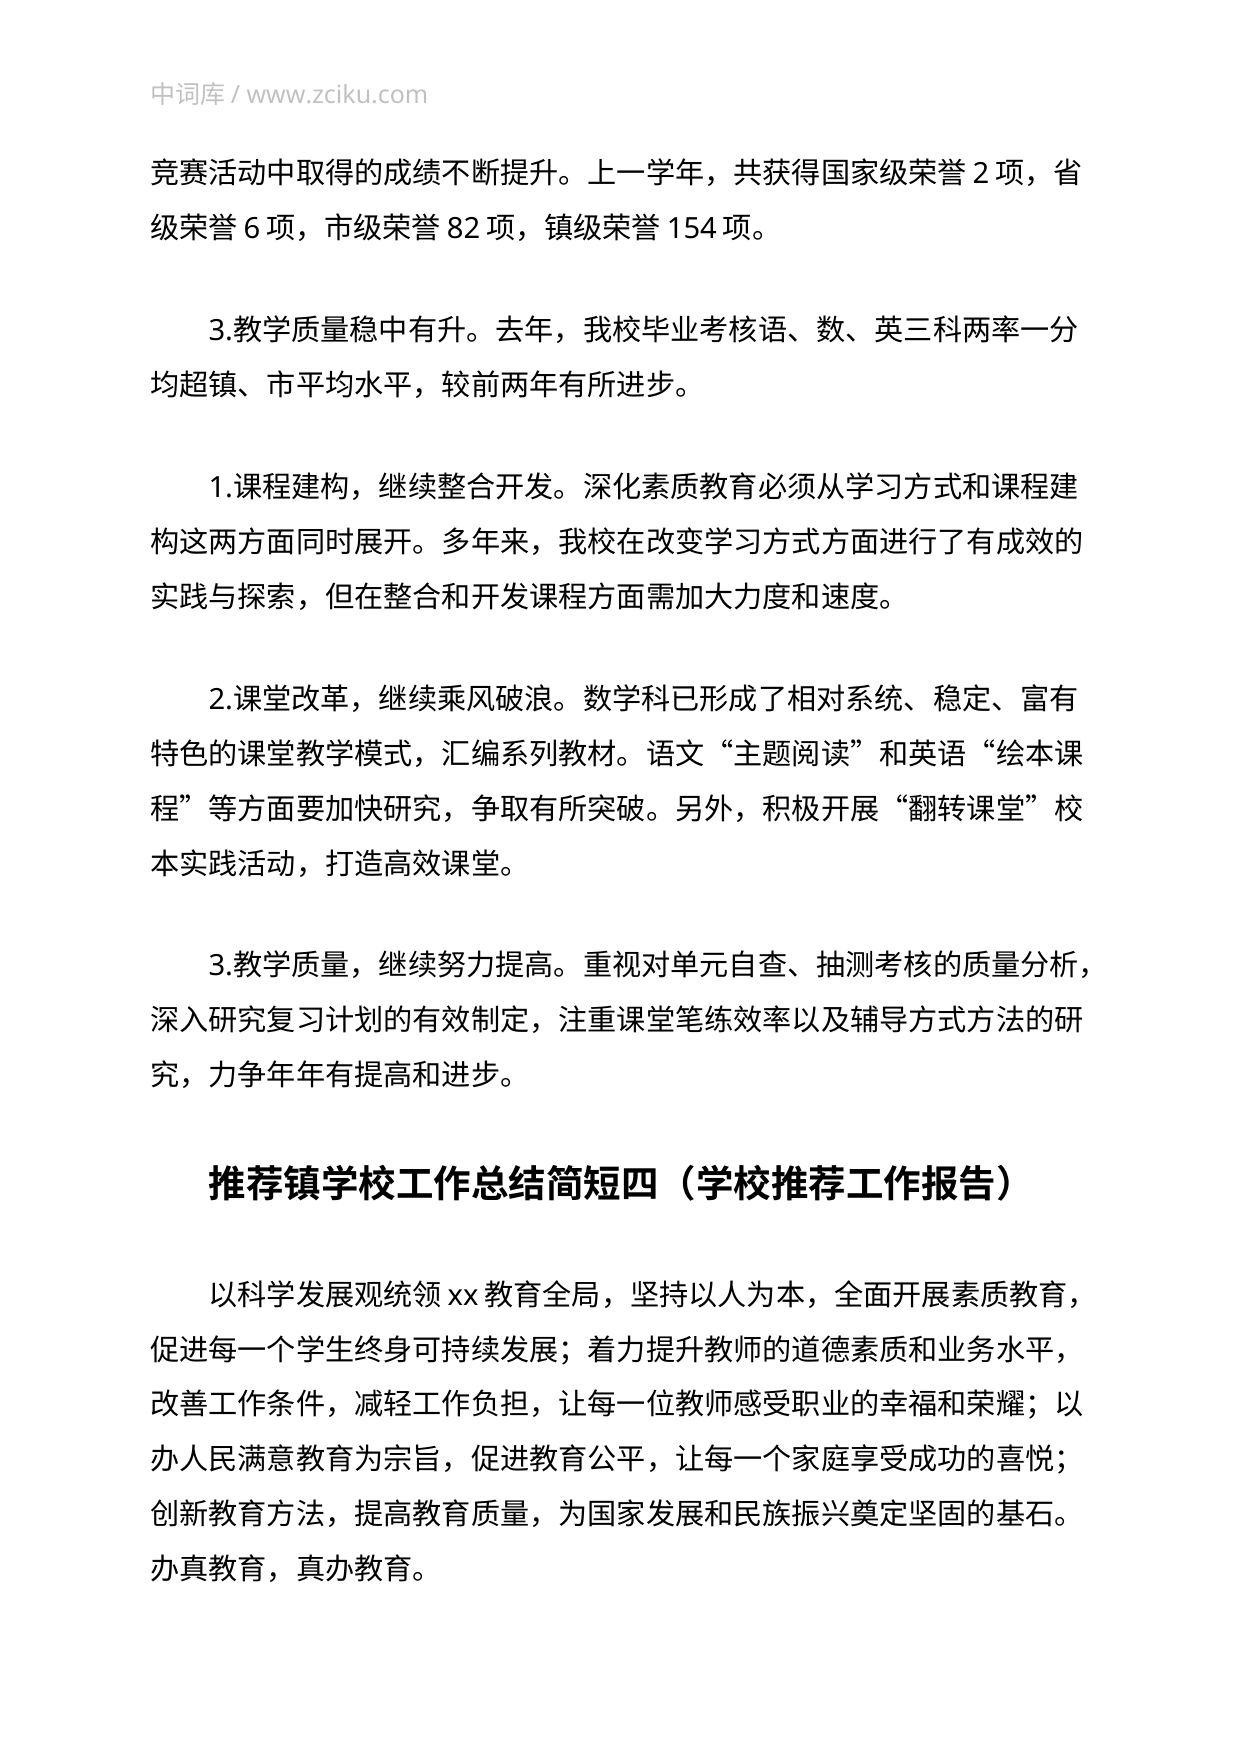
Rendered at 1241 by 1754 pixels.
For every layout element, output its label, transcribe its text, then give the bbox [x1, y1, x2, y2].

text 推荐镇学校工作总结简短四（学校推荐工作报告） [150, 1154, 1090, 1208]
text 3.教学质量，继续努力提高。重视对单元自查、抽测考核的质量分析，深入研究复习计划的有效制定，注重课堂笔练效率以及辅导方式方法的研究，力争年年有提高和进步。 [150, 942, 1090, 1094]
text 2.课堂改革，继续乘风破浪。数学科已形成了相对系统、稳定、富有特色的课堂教学模式，汇编系列教材。语文“主题阅读”和英语“绘本课程”等方面要加快研究，争取有所突破。另外，积极开展“翻转课堂”校本实践活动，打造高效课堂。 [150, 675, 1090, 882]
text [150, 150, 1090, 247]
text 3.教学质量稳中有升。去年，我校毕业考核语、数、英三科两率一分均超镇、市平均水平，较前两年有所进步。 [150, 307, 1090, 404]
text 以科学发展观统领xx教育全局，坚持以人为本，全面开展素质教育，促进每一个学生终身可持续发展；着力提升教师的道德素质和业务水平，改善工作条件，减轻工作负担，让每一位教师感受职业的幸福和荣耀；以办人民满意教育为宗旨，促进教育公平，让每一个家庭享受成功的喜悦；创新教育方法，提高教育质量，为国家发展和民族振兴奠定坚固的基石。办真教育，真办教育。 [150, 1271, 1090, 1588]
text 1.课程建构，继续整合开发。深化素质教育必须从学习方式和课程建构这两方面同时展开。多年来，我校在改变学习方式方面进行了有成效的实践与探索，但在整合和开发课程方面需加大力度和速度。 [150, 464, 1090, 616]
